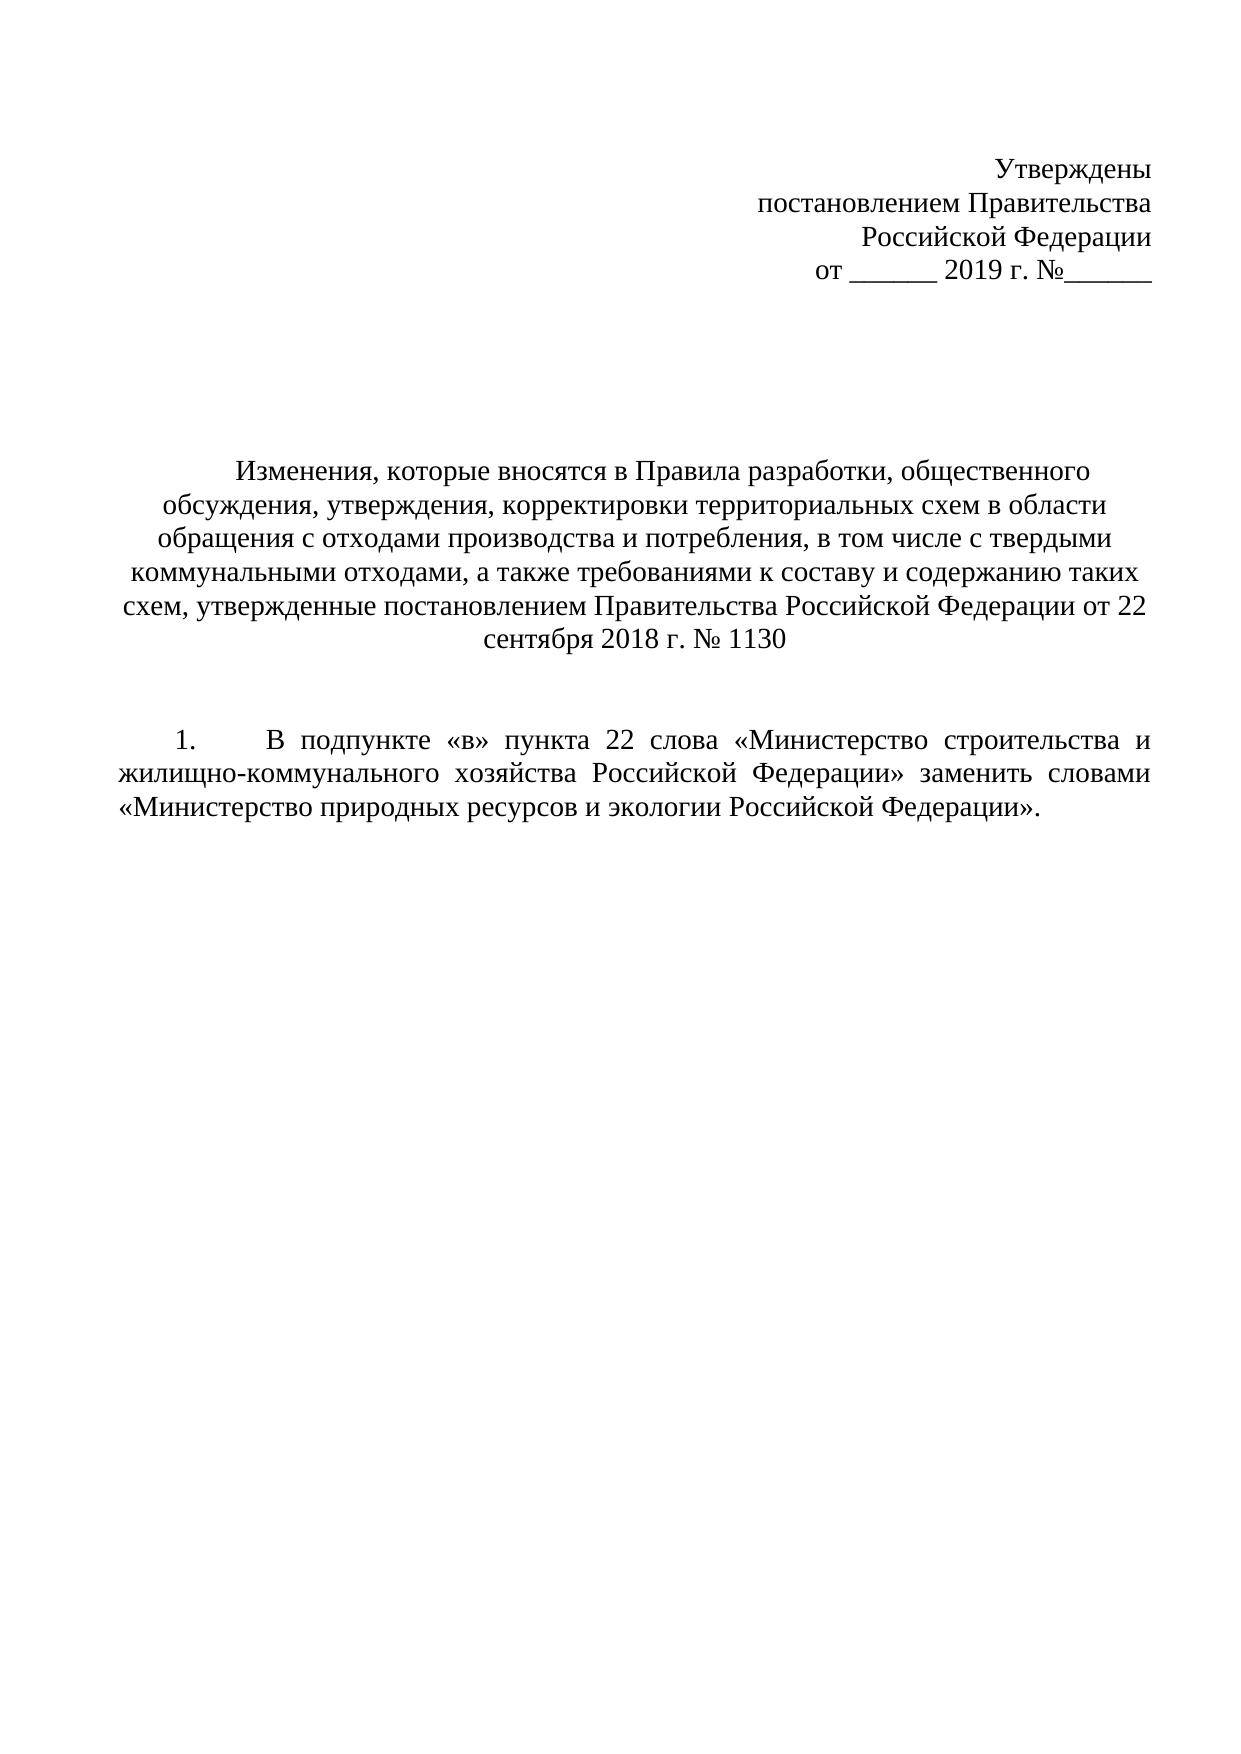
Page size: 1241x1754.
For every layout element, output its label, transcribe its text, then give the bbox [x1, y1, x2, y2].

text постановлением Правительства [118, 185, 1152, 219]
text от ______ 2019 г. №______ [118, 252, 1152, 286]
text Изменения, которые вносятся в Правила разработки, общественного обсуждения, утверждения, корректировки территориальных схем в области обращения с отходами производства и потребления, в том числе с твердыми коммунальными отходами, а также требованиями к составу и содержанию таких схем, утвержденные постановлением Правительства Российской Федерации от 22 сентября 2018 г. № 1130 [118, 453, 1152, 655]
text Утверждены [118, 152, 1152, 185]
list В подпункте «в» пункта 22 слова «Министерство строительства и жилищно-коммунального хозяйства Российской Федерации» заменить словами «Министерство природных ресурсов и экологии Российской Федерации». [118, 722, 1152, 822]
text Российской Федерации [118, 219, 1152, 252]
